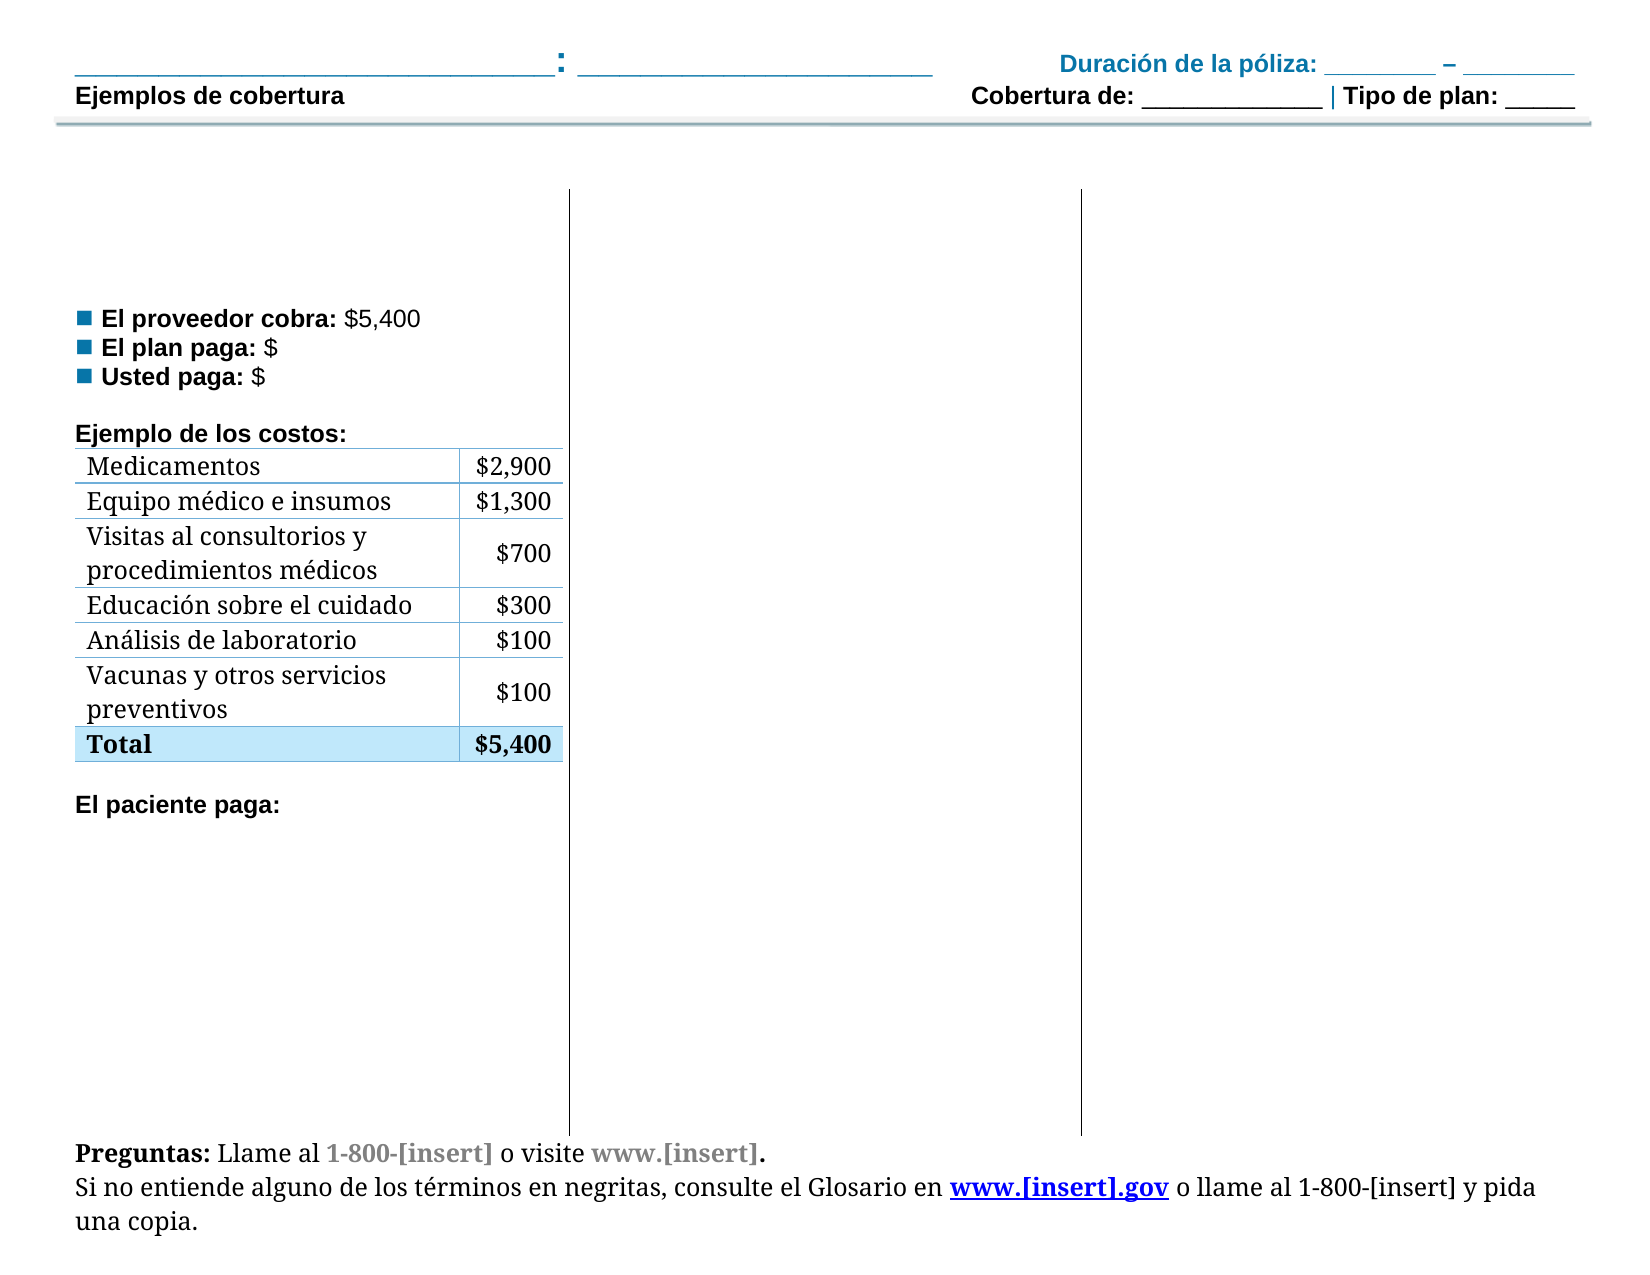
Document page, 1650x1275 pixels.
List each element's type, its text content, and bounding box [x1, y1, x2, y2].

table_cell $700 [460, 519, 563, 587]
text Ejemplo de los costos: [75, 419, 550, 447]
table_cell $300 [460, 588, 563, 622]
table_cell Equipo médico e insumos [75, 484, 459, 518]
table_header Medicamentos [75, 449, 459, 482]
table_cell $100 [460, 658, 563, 726]
table_cell Total [75, 727, 459, 761]
table_cell Educación sobre el cuidado [75, 588, 459, 622]
text El paciente paga: [75, 790, 550, 819]
table_cell Visitas al consultorios y procedimientos médicos [75, 519, 459, 587]
text Usted paga: $ [75, 362, 559, 419]
text El plan paga: $ [75, 333, 550, 362]
table_cell Análisis de laboratorio [75, 623, 459, 657]
table_header $2,900 [460, 449, 563, 482]
text El proveedor cobra: $5,400 [75, 304, 559, 333]
table_cell Vacunas y otros servicios preventivos [75, 658, 459, 726]
table_cell $1,300 [460, 484, 563, 518]
table_cell $100 [460, 623, 563, 657]
table_cell $5,400 [460, 727, 563, 761]
